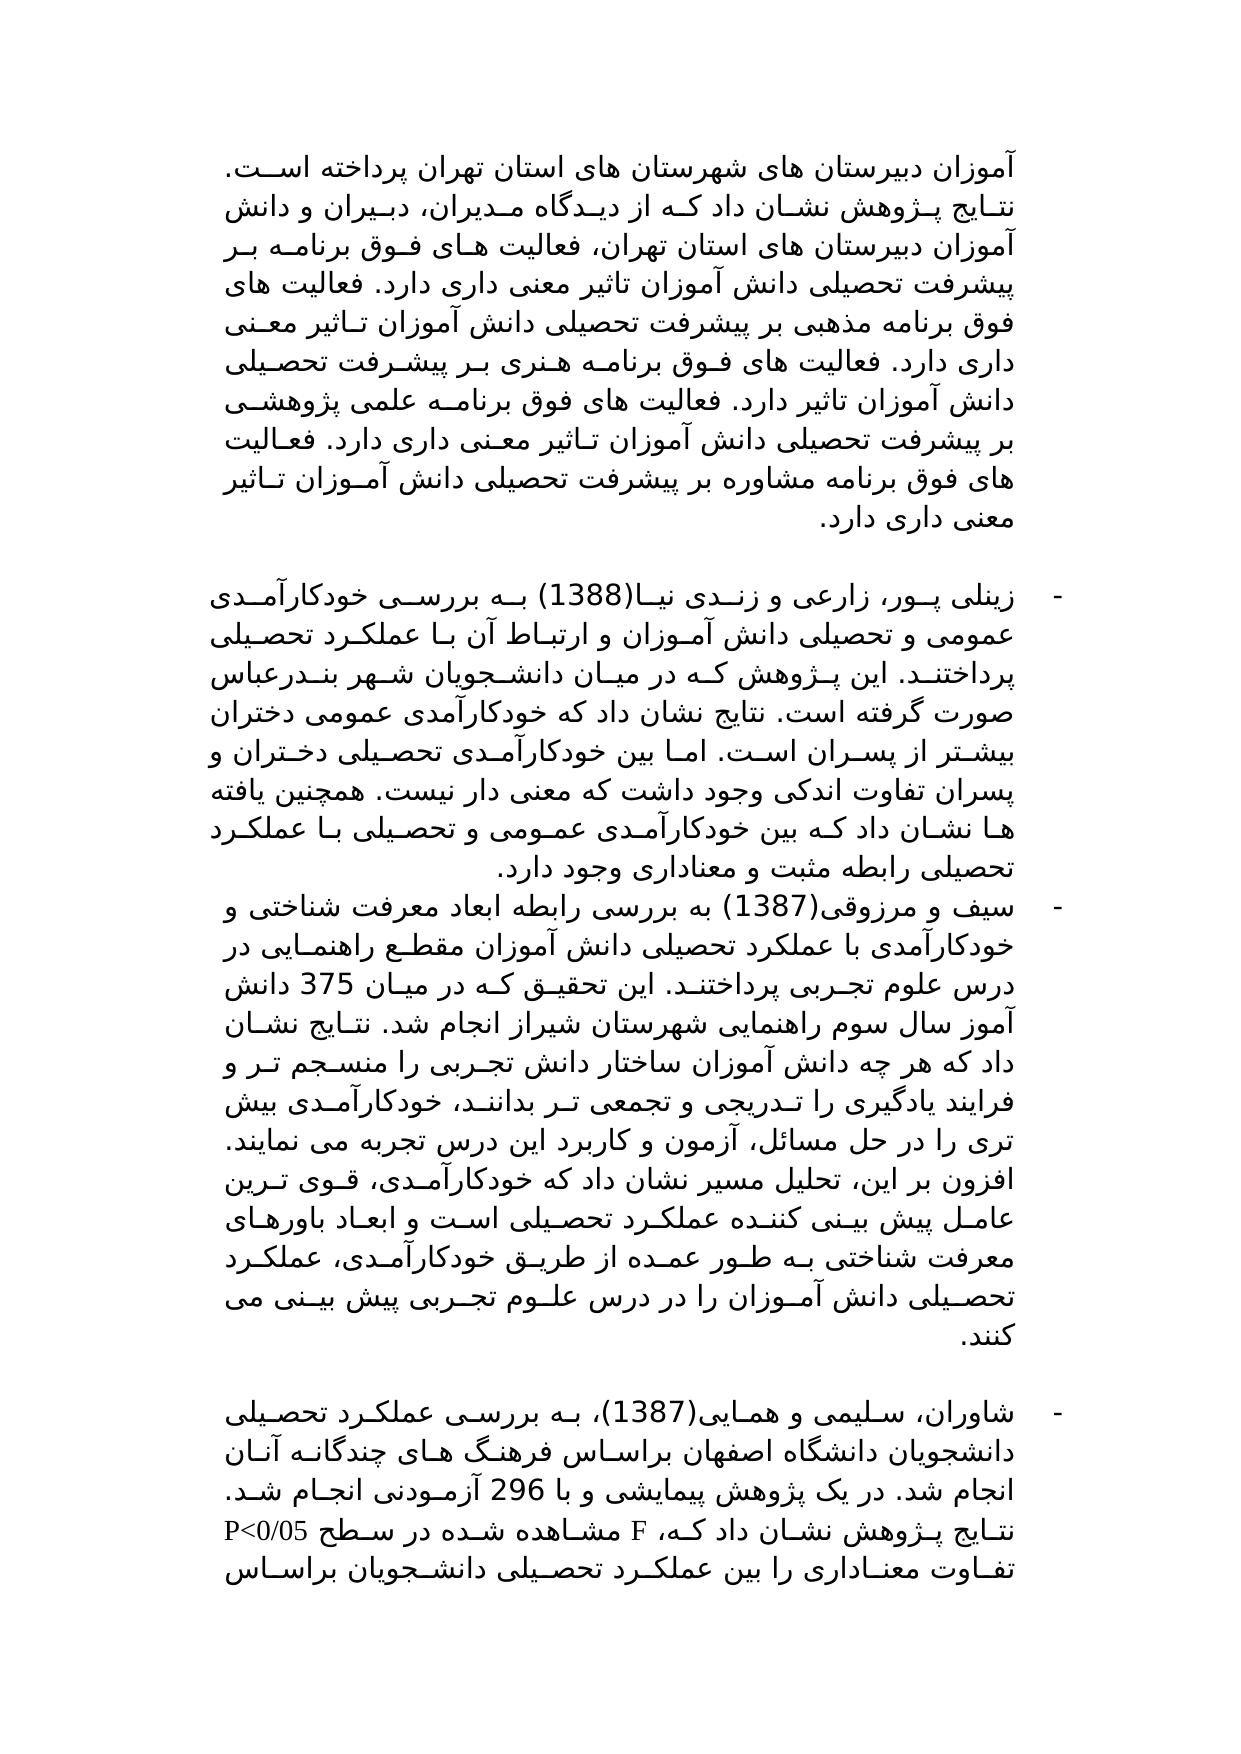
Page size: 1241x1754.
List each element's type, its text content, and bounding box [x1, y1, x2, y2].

subtitle سیف و مرزوقی(1387) به بررسی رابطه ابعاد معرفت شناختی و خودکارآمدی با عملکرد تحصیلی دانش آموزان مقطع راهنمایی در درس علوم تجربی پرداختند. این تحقیق که در میان 375 دانش آموز سال سوم راهنمایی شهرستان شیراز انجام شد. نتایج نشان داد که هر چه دانش آموزان ساختار دانش تجربی را منسجم تر و فرایند یادگیری را تدریجی و تجمعی تر بدانند، خودکارآمدی بیش تری را در حل مسائل، آزمون و کاربرد این درس تجربه می نمایند. افزون بر این، تحلیل مسیر نشان داد که خودکارآمدی، قوی ترین عامل پیش بینی کننده عملکرد تحصیلی است و ابعاد باورهای معرفت شناختی به طور عمده از طریق خودکارآمدی، عملکرد تحصیلی دانش آموزان را در درس علوم تجربی پیش بینی می کنند. [224, 890, 1053, 1352]
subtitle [224, 1396, 1053, 1586]
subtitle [224, 150, 1053, 534]
subtitle زینلی پور، زارعی و زندی نیا(1388) به بررسی خودکارآمدی عمومی و تحصیلی دانش آموزان و ارتباط آن با عملکرد تحصیلی پرداختند. این پژوهش که در میان دانشجویان شهر بندرعباس صورت گرفته است. نتایج نشان داد که خودکارآمدی عمومی دختران بیشتر از پسران است. اما بین خودکارآمدی تحصیلی دختران و پسران تفاوت اندکی وجود داشت که معنی دار نیست. همچنین یافته ها نشان داد که بین خودکارآمدی عمومی و تحصیلی با عملکرد تحصیلی رابطه مثبت و معناداری وجود دارد. [209, 578, 1053, 885]
